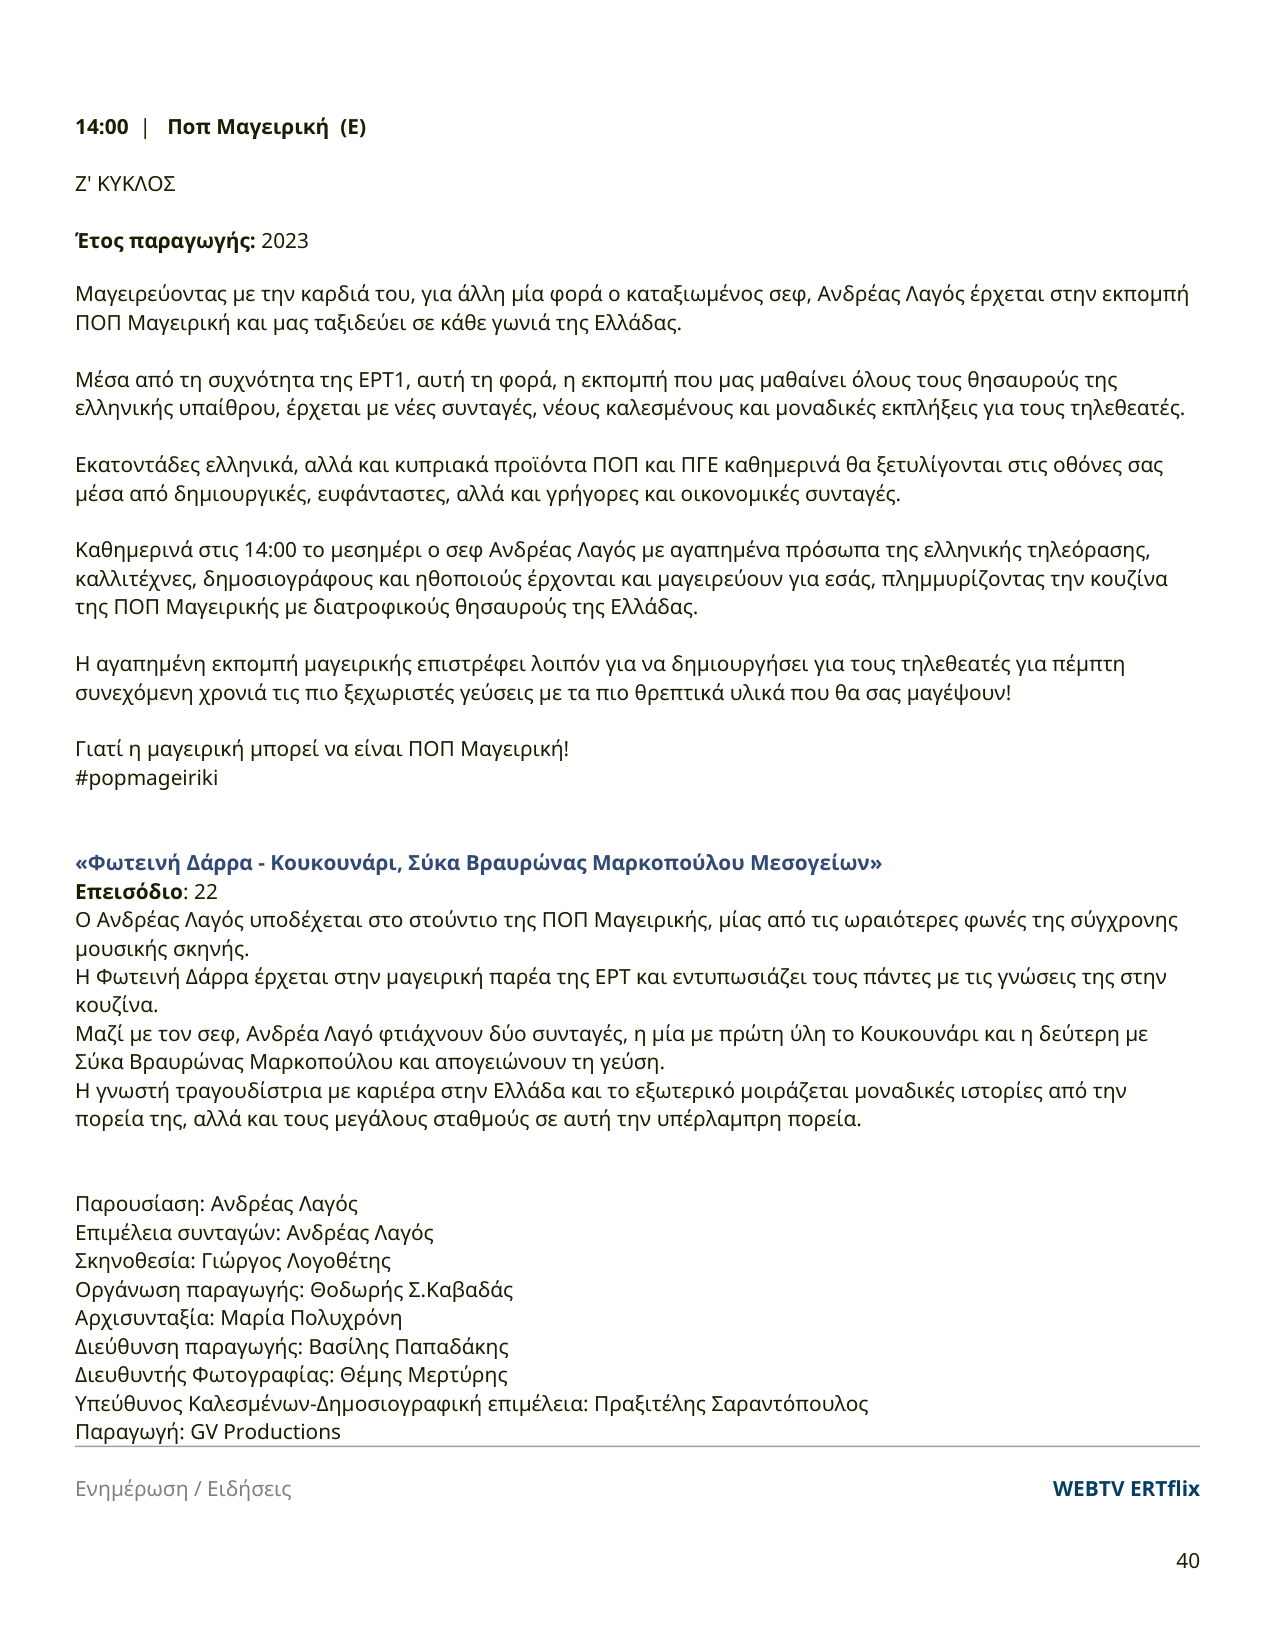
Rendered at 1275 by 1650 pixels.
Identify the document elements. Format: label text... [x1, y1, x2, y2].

table_header WEBTV ERTflix [638, 1474, 1200, 1503]
text Μαγειρεύοντας με την καρδιά του, για άλλη μία φορά ο καταξιωμένος σεφ, Ανδρέας Λαγός έρχεται στην εκπομπή ΠΟΠ Μαγειρική και μας ταξιδεύει σε κάθε γωνιά της Ελλάδας. Μέσα από τη συχνότητα της ΕΡΤ1, αυτή τη φορά, η εκπομπή που μας μαθαίνει όλους τους θησαυρούς της ελληνικής υπαίθρου, έρχεται με νέες συνταγές, νέους καλεσμένους και μοναδικές εκπλήξεις για τους τηλεθεατές. Εκατοντάδες ελληνικά, αλλά και κυπριακά προϊόντα ΠΟΠ και ΠΓΕ καθημερινά θα ξετυλίγονται στις οθόνες σας μέσα από δημιουργικές, ευφάνταστες, αλλά και γρήγορες και οικονομικές συνταγές. Καθημερινά στις 14:00 το μεσημέρι ο σεφ Ανδρέας Λαγός με αγαπημένα πρόσωπα της ελληνικής τηλεόρασης, καλλιτέχνες, δημοσιογράφους και ηθοποιούς έρχονται και μαγειρεύουν για εσάς, πλημμυρίζοντας την κουζίνα της ΠΟΠ Μαγειρικής με διατροφικούς θησαυρούς της Ελλάδας. H αγαπημένη εκπομπή μαγειρικής επιστρέφει λοιπόν για να δημιουργήσει για τους τηλεθεατές για πέμπτη συνεχόμενη χρονιά τις πιο ξεχωριστές γεύσεις με τα πιο θρεπτικά υλικά που θα σας μαγέψουν! Γιατί η μαγειρική μπορεί να είναι ΠΟΠ Μαγειρική! #popmageiriki [75, 279, 1200, 791]
table_header Ενημέρωση / Ειδήσεις [75, 1474, 637, 1503]
text Παρουσίαση: Ανδρέας Λαγός Επιμέλεια συνταγών: Ανδρέας Λαγός Σκηνοθεσία: Γιώργος Λογοθέτης Οργάνωση παραγωγής: Θοδωρής Σ.Καβαδάς Αρχισυνταξία: Μαρία Πολυχρόνη Διεύθυνση παραγωγής: Βασίλης Παπαδάκης Διευθυντής Φωτογραφίας: Θέμης Μερτύρης Υπεύθυνος Καλεσμένων-Δημοσιογραφική επιμέλεια: Πραξιτέλης Σαραντόπουλος Παραγωγή: GV Productions [75, 1133, 1200, 1445]
text «Φωτεινή Δάρρα - Κουκουνάρι, Σύκα Βραυρώνας Μαρκοπούλου Μεσογείων» Eπεισόδιο: 22 [75, 791, 1200, 905]
text 14:00 | Ποπ Μαγειρική (E) Ζ' ΚΥΚΛΟΣ Έτος παραγωγής: 2023 [75, 75, 1200, 254]
text Ο Ανδρέας Λαγός υποδέχεται στο στούντιο της ΠΟΠ Μαγειρικής, μίας από τις ωραιότερες φωνές της σύγχρονης μουσικής σκηνής. Η Φωτεινή Δάρρα έρχεται στην μαγειρική παρέα της ΕΡΤ και εντυπωσιάζει τους πάντες με τις γνώσεις της στην κουζίνα. Μαζί με τον σεφ, Ανδρέα Λαγό φτιάχνουν δύο συνταγές, η μία με πρώτη ύλη το Κουκουνάρι και η δεύτερη με Σύκα Βραυρώνας Μαρκοπούλου και απογειώνουν τη γεύση. Η γνωστή τραγουδίστρια με καριέρα στην Ελλάδα και το εξωτερικό μοιράζεται μοναδικές ιστορίες από την πορεία της, αλλά και τους μεγάλους σταθμούς σε αυτή την υπέρλαμπρη πορεία. [75, 905, 1200, 1133]
